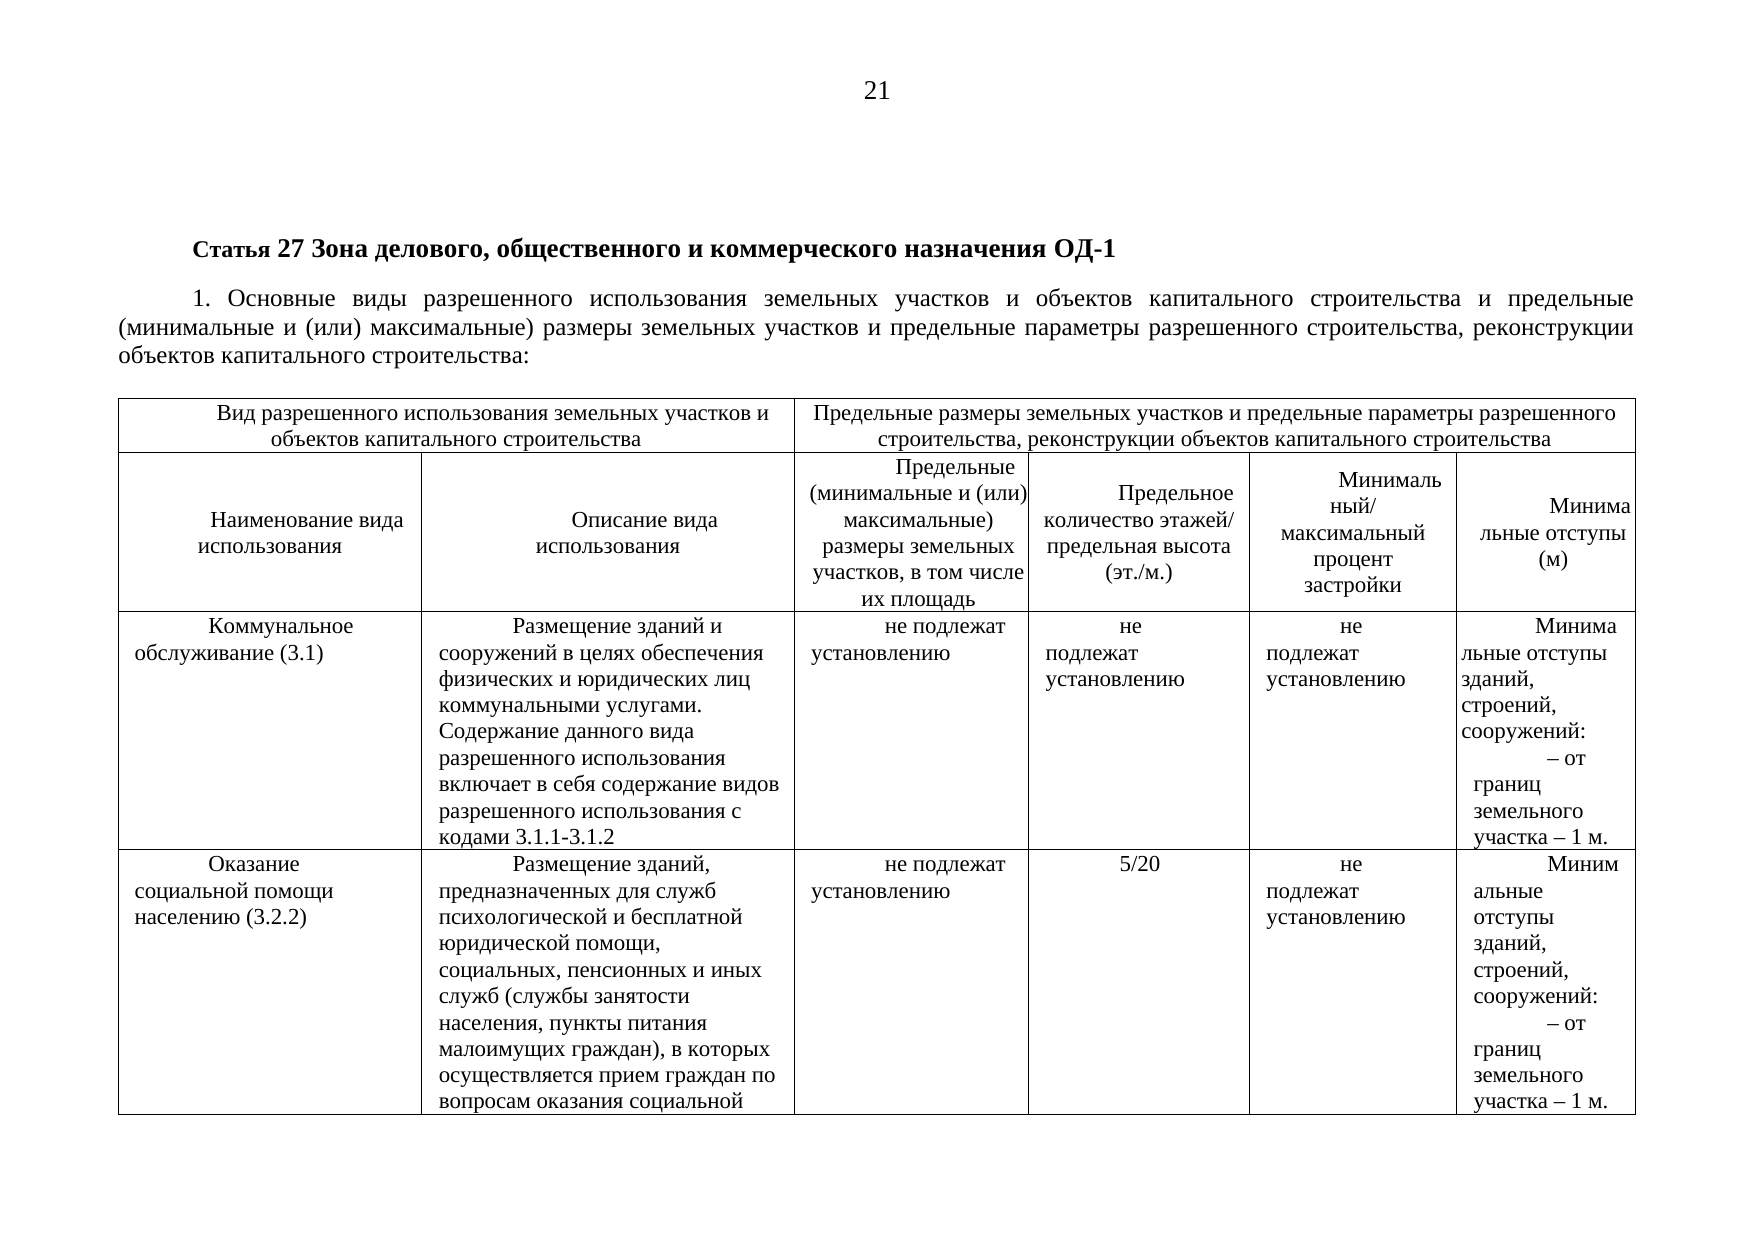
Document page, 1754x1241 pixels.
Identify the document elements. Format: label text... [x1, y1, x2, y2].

table_cell Коммунальное обслуживание (3.1) [119, 612, 421, 849]
table_cell не подлежат установлению [1250, 850, 1456, 1114]
table_cell Предельное количество этажей/ предельная высота (эт./м.) [1029, 453, 1249, 611]
table_cell не подлежат установлению [1029, 612, 1249, 849]
table_cell Минимальные отступы зданий, строений, сооружений: – от границ земельного участка – 1 м. [1457, 850, 1635, 1114]
table_cell не подлежат установлению [795, 850, 1028, 1114]
table_cell Минимальный/ максимальный процент застройки [1250, 453, 1456, 611]
table_cell [795, 453, 1028, 611]
table_cell Минимальные отступы (м) [1457, 453, 1635, 611]
table_cell не подлежат установлению [1250, 612, 1456, 849]
table_cell Оказание социальной помощи населению (3.2.2) [119, 850, 421, 1114]
text Статья 27 Зона делового, общественного и коммерческого назначения ОД-1 [118, 232, 1636, 263]
table_cell 5/20 [1029, 850, 1249, 1114]
table_header Вид разрешенного использования земельных участков и объектов капитального строительства [119, 399, 794, 452]
table_cell Размещение зданий и сооружений в целях обеспечения физических и юридических лиц коммунальными услугами. Содержание данного вида разрешенного использования включает в себя содержание видов разрешенного использования с кодами 3.1.1-3.1.2 [422, 612, 794, 849]
table_cell Наименование вида использования [119, 453, 421, 611]
text 1. Основные виды разрешенного использования земельных участков и объектов капитального строительства и предельные (минимальные и (или) максимальные) размеры земельных участков и предельные параметры разрешенного строительства, реконструкции объектов капитального строительства: [118, 283, 1636, 369]
table_cell не подлежат установлению [795, 612, 1028, 849]
table_header Предельные размеры земельных участков и предельные параметры разрешенного строительства, реконструкции объектов капитального строительства [795, 399, 1635, 452]
table_cell Минимальные отступы зданий, строений, сооружений: – от границ земельного участка – 1 м. [1457, 612, 1635, 849]
table_cell Описание вида использования [422, 453, 794, 611]
